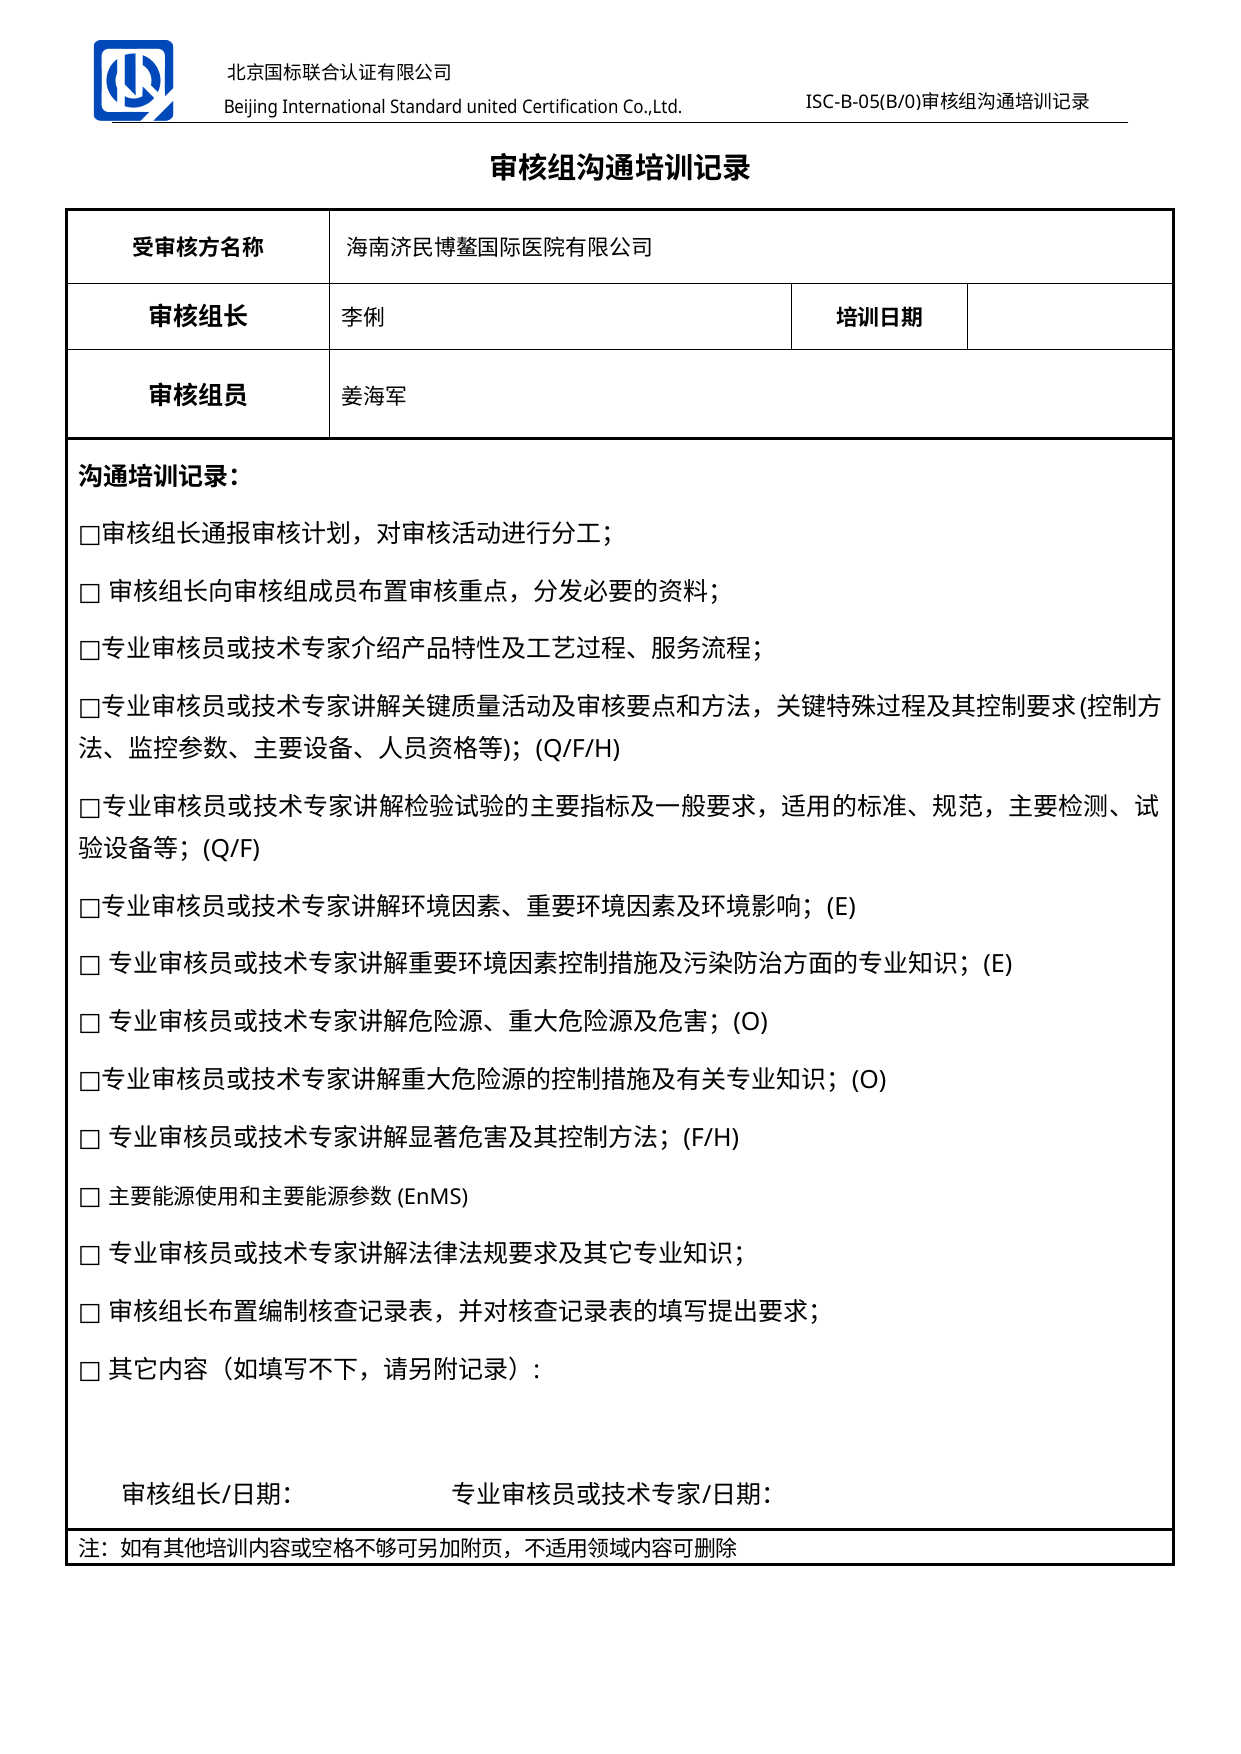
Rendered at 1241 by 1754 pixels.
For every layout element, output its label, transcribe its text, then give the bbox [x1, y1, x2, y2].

table_header 海南济民博鳌国际医院有限公司 [330, 211, 1172, 282]
table_cell 培训日期 [792, 284, 967, 349]
picture [93, 40, 174, 121]
table_cell 姜海军 [330, 350, 1172, 437]
table_cell 注：如有其他培训内容或空格不够可另加附页，不适用领域内容可删除 [68, 1531, 1172, 1563]
table_cell 审核组长 [68, 284, 329, 349]
table_cell 李俐 [330, 284, 791, 349]
table_cell 审核组员 [68, 350, 329, 437]
table_header 受审核方名称 [68, 211, 329, 282]
text 审核组沟通培训记录 [112, 144, 1128, 186]
table_cell [968, 284, 1172, 349]
table_cell 沟通培训记录： □审核组长通报审核计划，对审核活动进行分工； □ 审核组长向审核组成员布置审核重点，分发必要的资料； □专业审核员或技术专家介绍产品特性及工艺过程、服务流程； □专业审核员或技术专家讲解关键质量活动及审核要点和方法，关键特殊过程及其控制要求(控制方法、监控参数、主要设备、人员资格等)；(Q/F/H) □专业审核员或技术专家讲解检验试验的主要指标及一般要求，适用的标准、规范，主要检测、试验设备等；(Q/F) □专业审核员或技术专家讲解环境因素、重要环境因素及环境影响；(E) □ 专业审核员或技术专家讲解重要环境因素控制措施及污染防治方面的专业知识；(E) □ 专业审核员或技术专家讲解危险源、重大危险源及危害；(O) □专业审核员或技术专家讲解重大危险源的控制措施及有关专业知识；(O) □ 专业审核员或技术专家讲解显著危害及其控制方法；(F/H) □ 主要能源使用和主要能源参数 (EnMS) □ 专业审核员或技术专家讲解法律法规要求及其它专业知识； □ 审核组长布置编制核查记录表，并对核查记录表的填写提出要求； □ 其它内容（如填写不下，请另附记录）: 审核组长/日期： 专业审核员或技术专家/日期： [68, 440, 1172, 1528]
